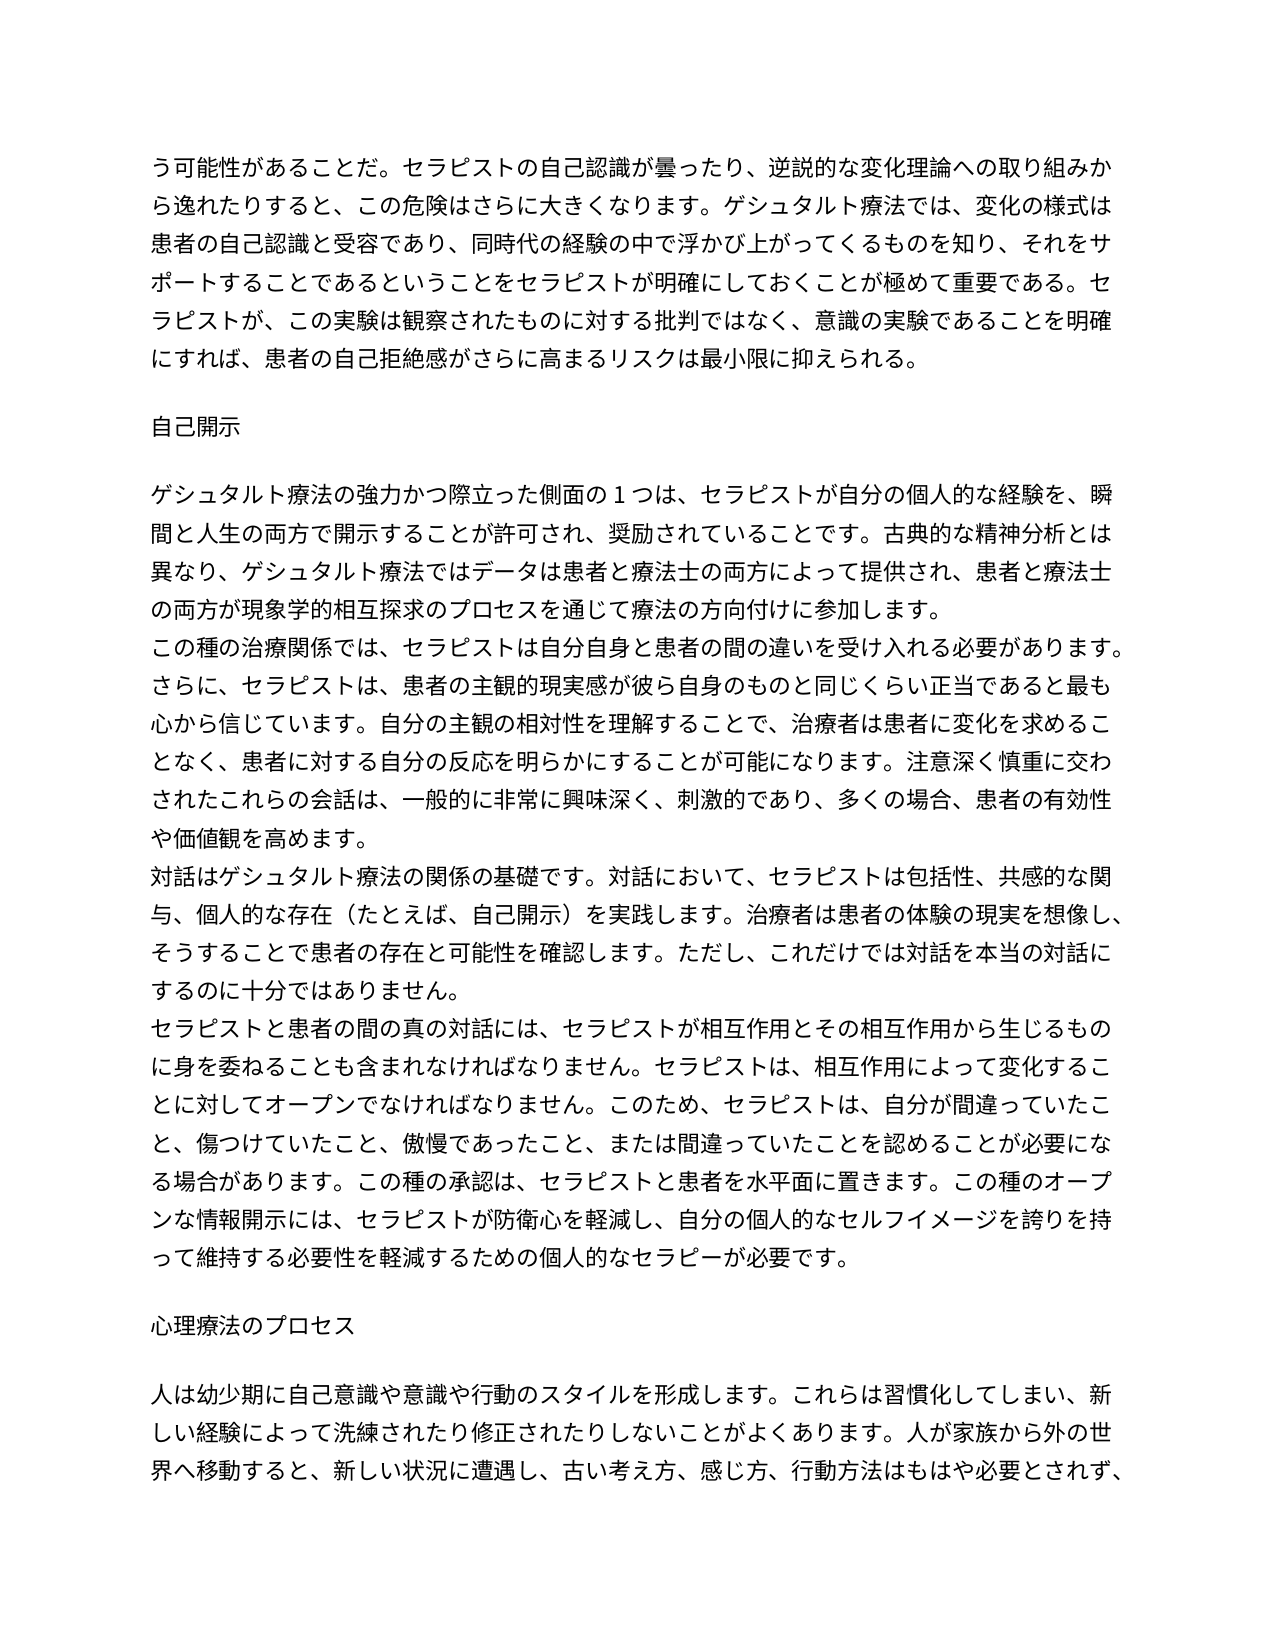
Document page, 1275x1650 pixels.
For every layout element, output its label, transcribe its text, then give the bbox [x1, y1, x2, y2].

text 自己開示 [150, 409, 1125, 442]
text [150, 150, 1125, 374]
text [150, 1376, 1125, 1486]
text 対話はゲシュタルト療法の関係の基礎です。対話において、セラピストは包括性、共感的な関与、個人的な存在（たとえば、自己開示）を実践します。治療者は患者の体験の現実を想像し、そうすることで患者の存在と可能性を確認します。ただし、これだけでは対話を本当の対話にするのに十分ではありません。 [150, 858, 1125, 1006]
text 心理療法のプロセス [150, 1308, 1125, 1341]
text この種の治療関係では、セラピストは自分自身と患者の間の違いを受け入れる必要があります。さらに、セラピストは、患者の主観的現実感が彼ら自身のものと同じくらい正当であると最も心から信じています。自分の主観の相対性を理解することで、治療者は患者に変化を求めることなく、患者に対する自分の反応を明らかにすることが可能になります。注意深く慎重に交わされたこれらの会話は、一般的に非常に興味深く、刺激的であり、多くの場合、患者の有効性や価値観を高めます。 [150, 630, 1125, 854]
text セラピストと患者の間の真の対話には、セラピストが相互作用とその相互作用から生じるものに身を委ねることも含まれなければなりません。セラピストは、相互作用によって変化することに対してオープンでなければなりません。このため、セラピストは、自分が間違っていたこと、傷つけていたこと、傲慢であったこと、または間違っていたことを認めることが必要になる場合があります。この種の承認は、セラピストと患者を水平面に置きます。この種のオープンな情報開示には、セラピストが防衛心を軽減し、自分の個人的なセルフイメージを誇りを持って維持する必要性を軽減するための個人的なセラピーが必要です。 [150, 1011, 1125, 1273]
text ゲシュタルト療法の強力かつ際立った側面の 1 つは、セラピストが自分の個人的な経験を、瞬間と人生の両方で開示することが許可され、奨励されていることです。古典的な精神分析とは異なり、ゲシュタルト療法ではデータは患者と療法士の両方によって提供され、患者と療法士の両方が現象学的相互探求のプロセスを通じて療法の方向付けに参加します。 [150, 477, 1125, 625]
